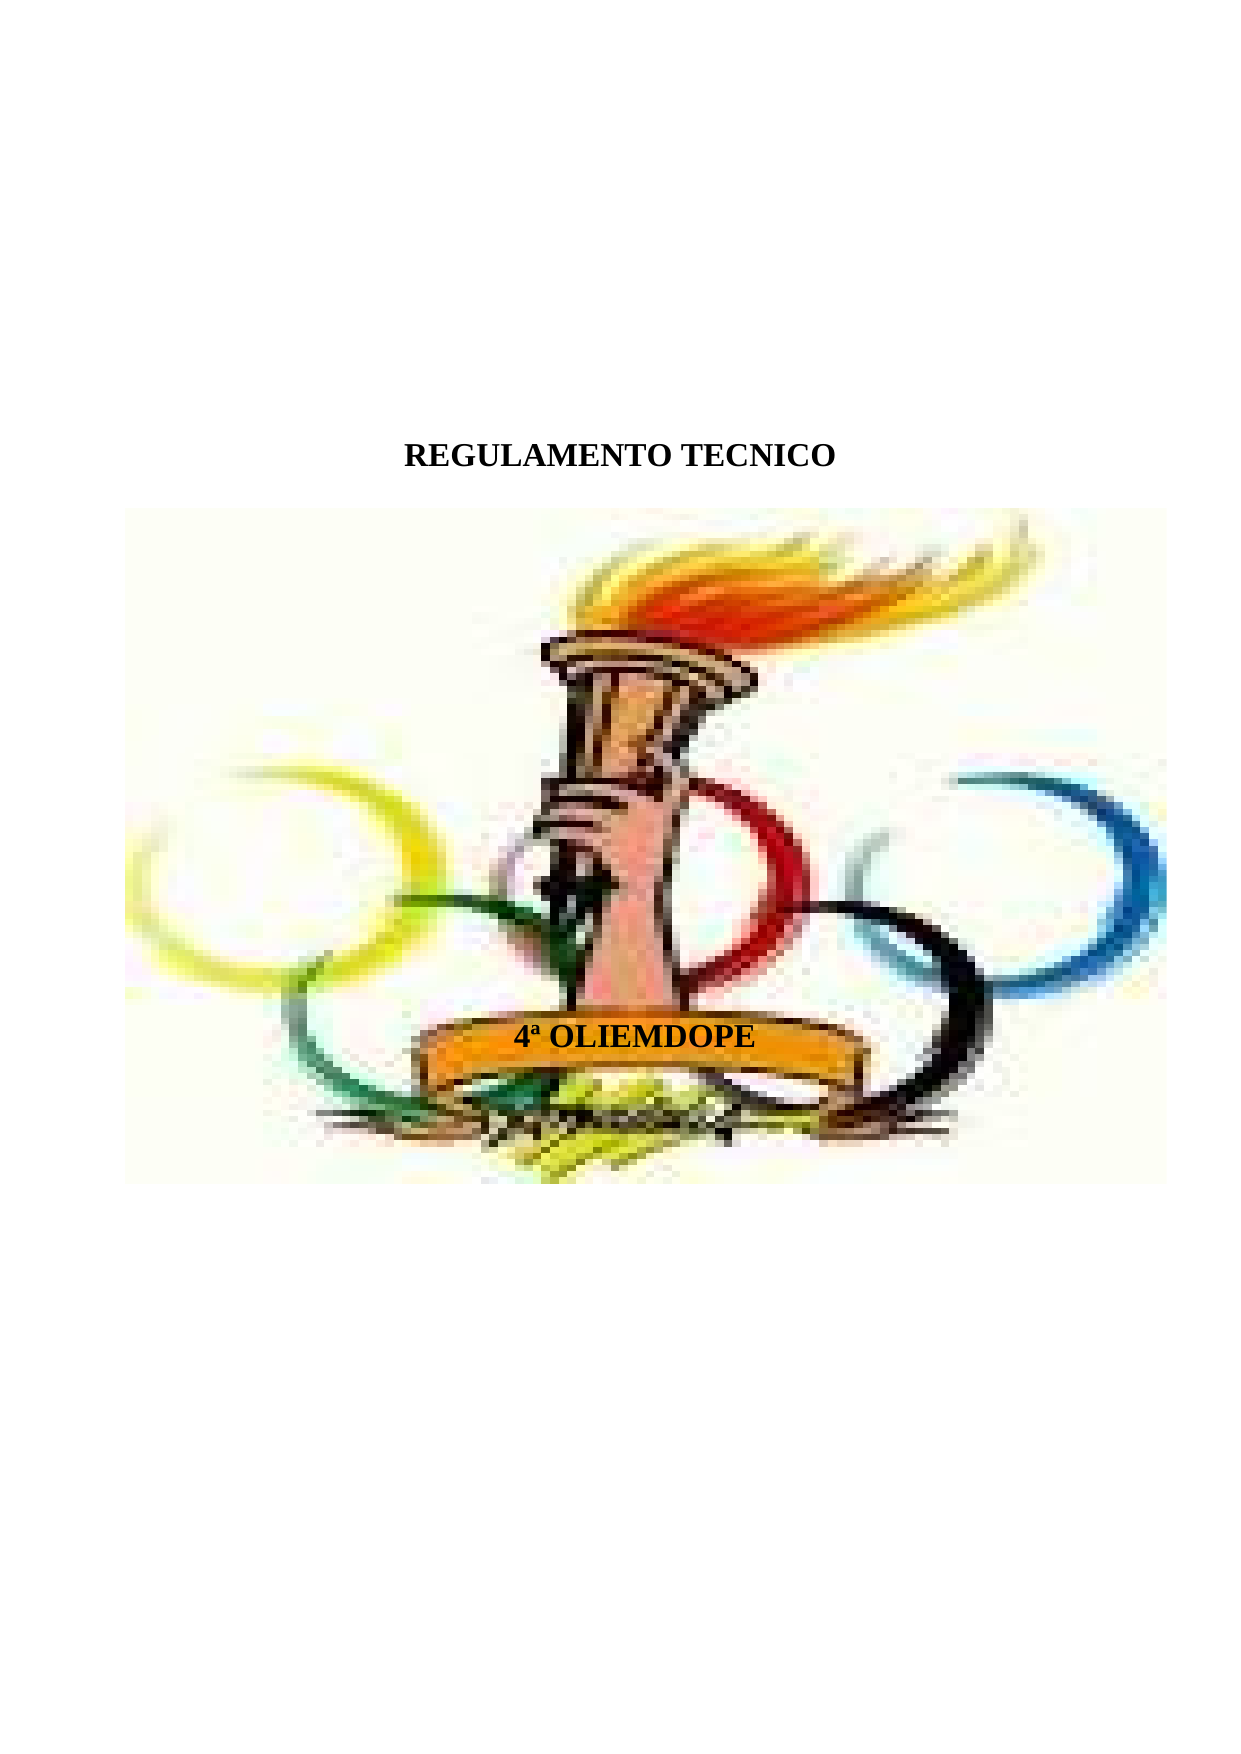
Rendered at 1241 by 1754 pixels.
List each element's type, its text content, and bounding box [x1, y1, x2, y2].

text REGULAMENTO TECNICO [177, 435, 1063, 473]
text 4ª OLIEMDOPE [207, 1016, 1063, 1054]
picture [125, 508, 1167, 1184]
